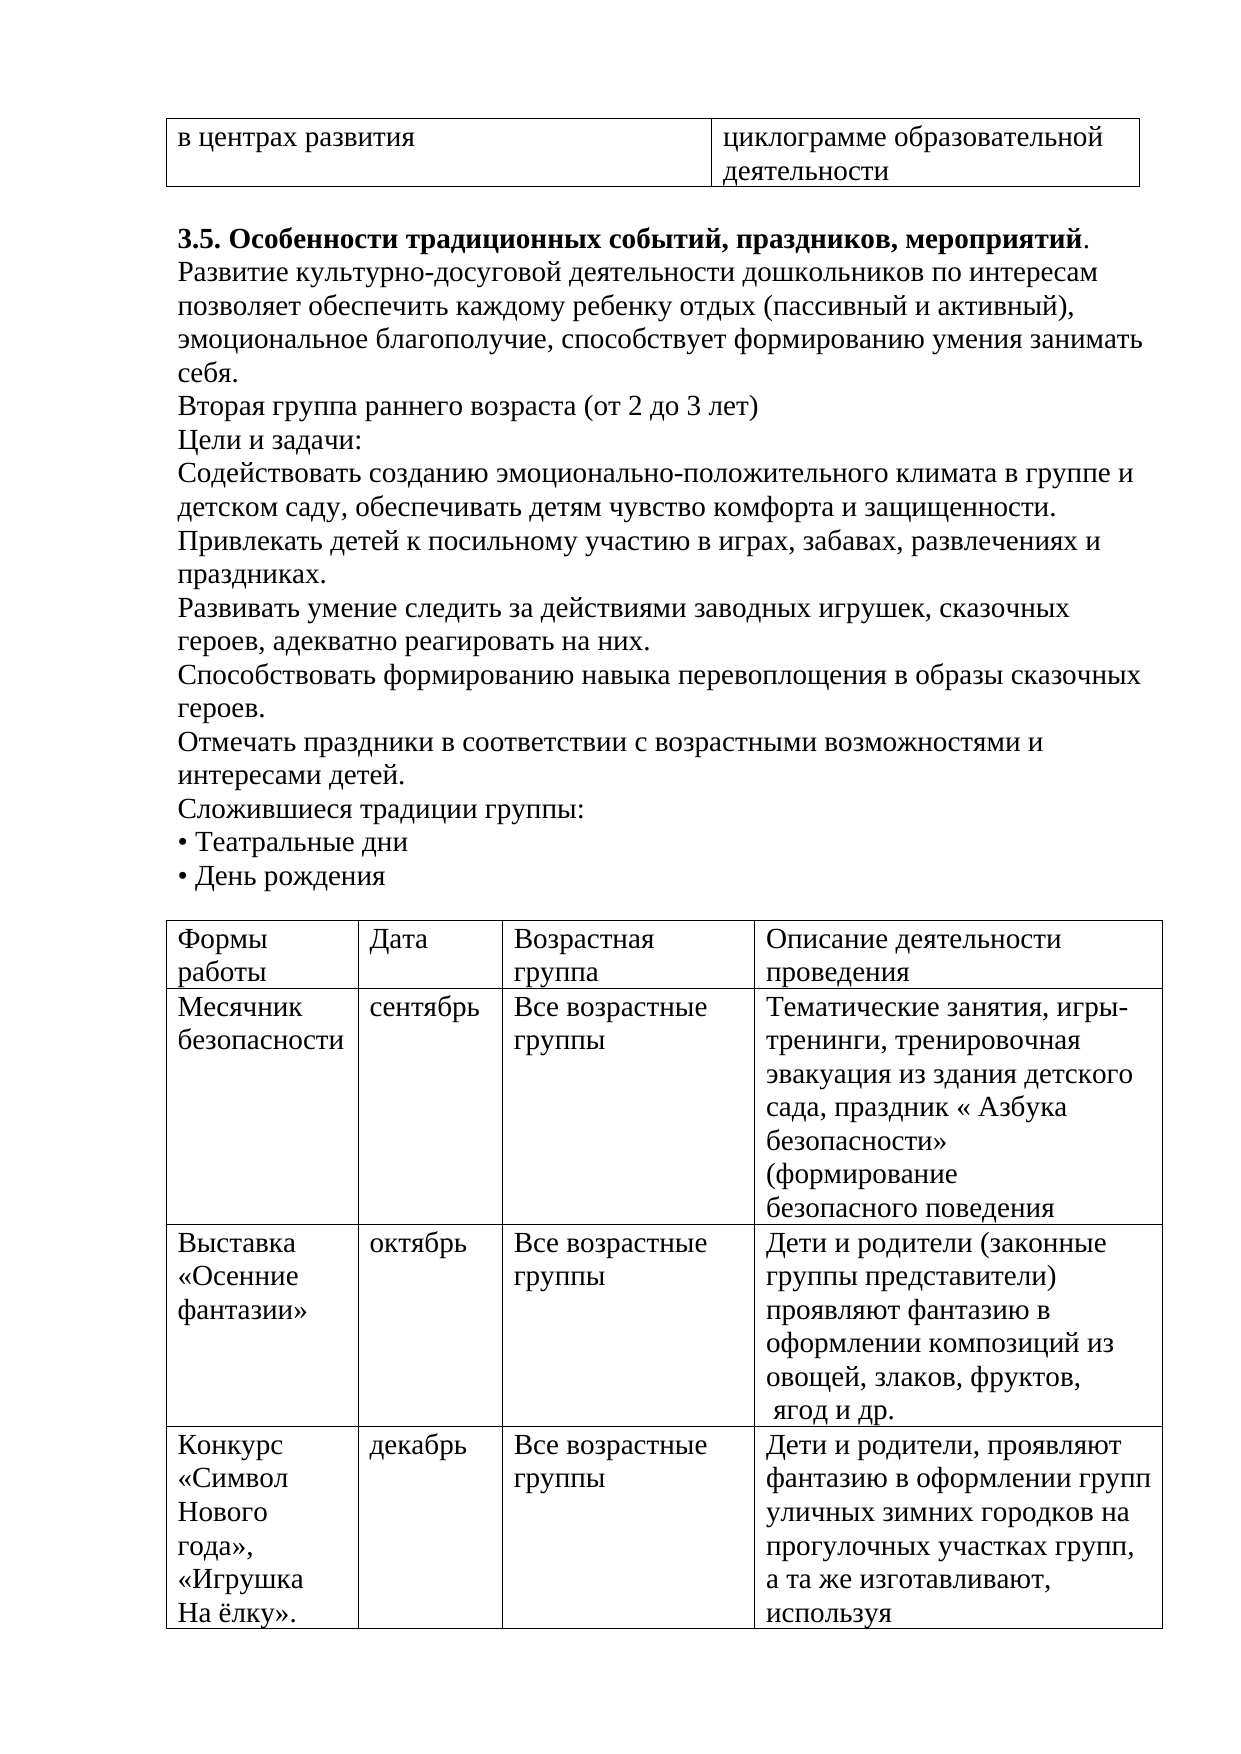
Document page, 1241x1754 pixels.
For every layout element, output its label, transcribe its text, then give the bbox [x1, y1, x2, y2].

text Сложившиеся традиции группы: [177, 791, 1152, 824]
text Отмечать праздники в соответствии с возрастными возможностями и [177, 724, 1152, 757]
table_cell Выставка «Осенние фантазии» [167, 1225, 358, 1426]
table_cell Дети и родители (законные группы представители) проявляют фантазию в оформлении композиций из овощей, злаков, фруктов, ягод и др. [755, 1225, 1162, 1426]
table_cell октябрь [359, 1225, 502, 1426]
table_cell Месячник безопасности [167, 989, 358, 1224]
text Привлекать детей к посильному участию в играх, забавах, развлечениях и [177, 523, 1152, 556]
table_cell Все возрастные группы [503, 1225, 754, 1426]
table_cell Все возрастные группы [503, 989, 754, 1224]
text • День рождения [177, 858, 1152, 920]
text интересами детей. [177, 757, 1152, 791]
table_cell декабрь [359, 1427, 502, 1628]
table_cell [503, 1427, 754, 1628]
table_cell Тематические занятия, игры-тренинги, тренировочная эвакуация из здания детского сада, праздник « Азбука безопасности» (формирование безопасного поведения [755, 989, 1162, 1224]
table_header Возрастная группа [503, 921, 754, 988]
text Развивать умение следить за действиями заводных игрушек, сказочных [177, 590, 1152, 623]
table_header Дата [359, 921, 502, 988]
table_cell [167, 1427, 358, 1628]
text Развитие культурно-досуговой деятельности дошкольников по интересам [177, 254, 1152, 288]
text героев, адекватно реагировать на них. [177, 623, 1152, 657]
text детском саду, обеспечивать детям чувство комфорта и защищенности. [177, 489, 1152, 523]
text Способствовать формированию навыка перевоплощения в образы сказочных [177, 657, 1152, 690]
table_header Описание деятельности проведения [755, 921, 1162, 988]
text 3.5. Особенности традиционных событий, праздников, мероприятий. [177, 221, 1152, 254]
text героев. [177, 690, 1152, 724]
text Вторая группа раннего возраста (от 2 до 3 лет) [177, 388, 1152, 422]
text Содействовать созданию эмоционально-положительного климата в группе и [177, 456, 1152, 489]
table_header Формы работы [167, 921, 358, 988]
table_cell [167, 119, 711, 186]
text праздниках. [177, 556, 1152, 590]
text позволяет обеспечить каждому ребенку отдых (пассивный и активный), [177, 288, 1152, 321]
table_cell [755, 1427, 1162, 1628]
text • Театральные дни [177, 824, 1152, 858]
text эмоциональное благополучие, способствует формированию умения занимать себя. [177, 321, 1152, 388]
table_cell сентябрь [359, 989, 502, 1224]
text Цели и задачи: [177, 422, 1152, 456]
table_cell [712, 119, 1139, 186]
